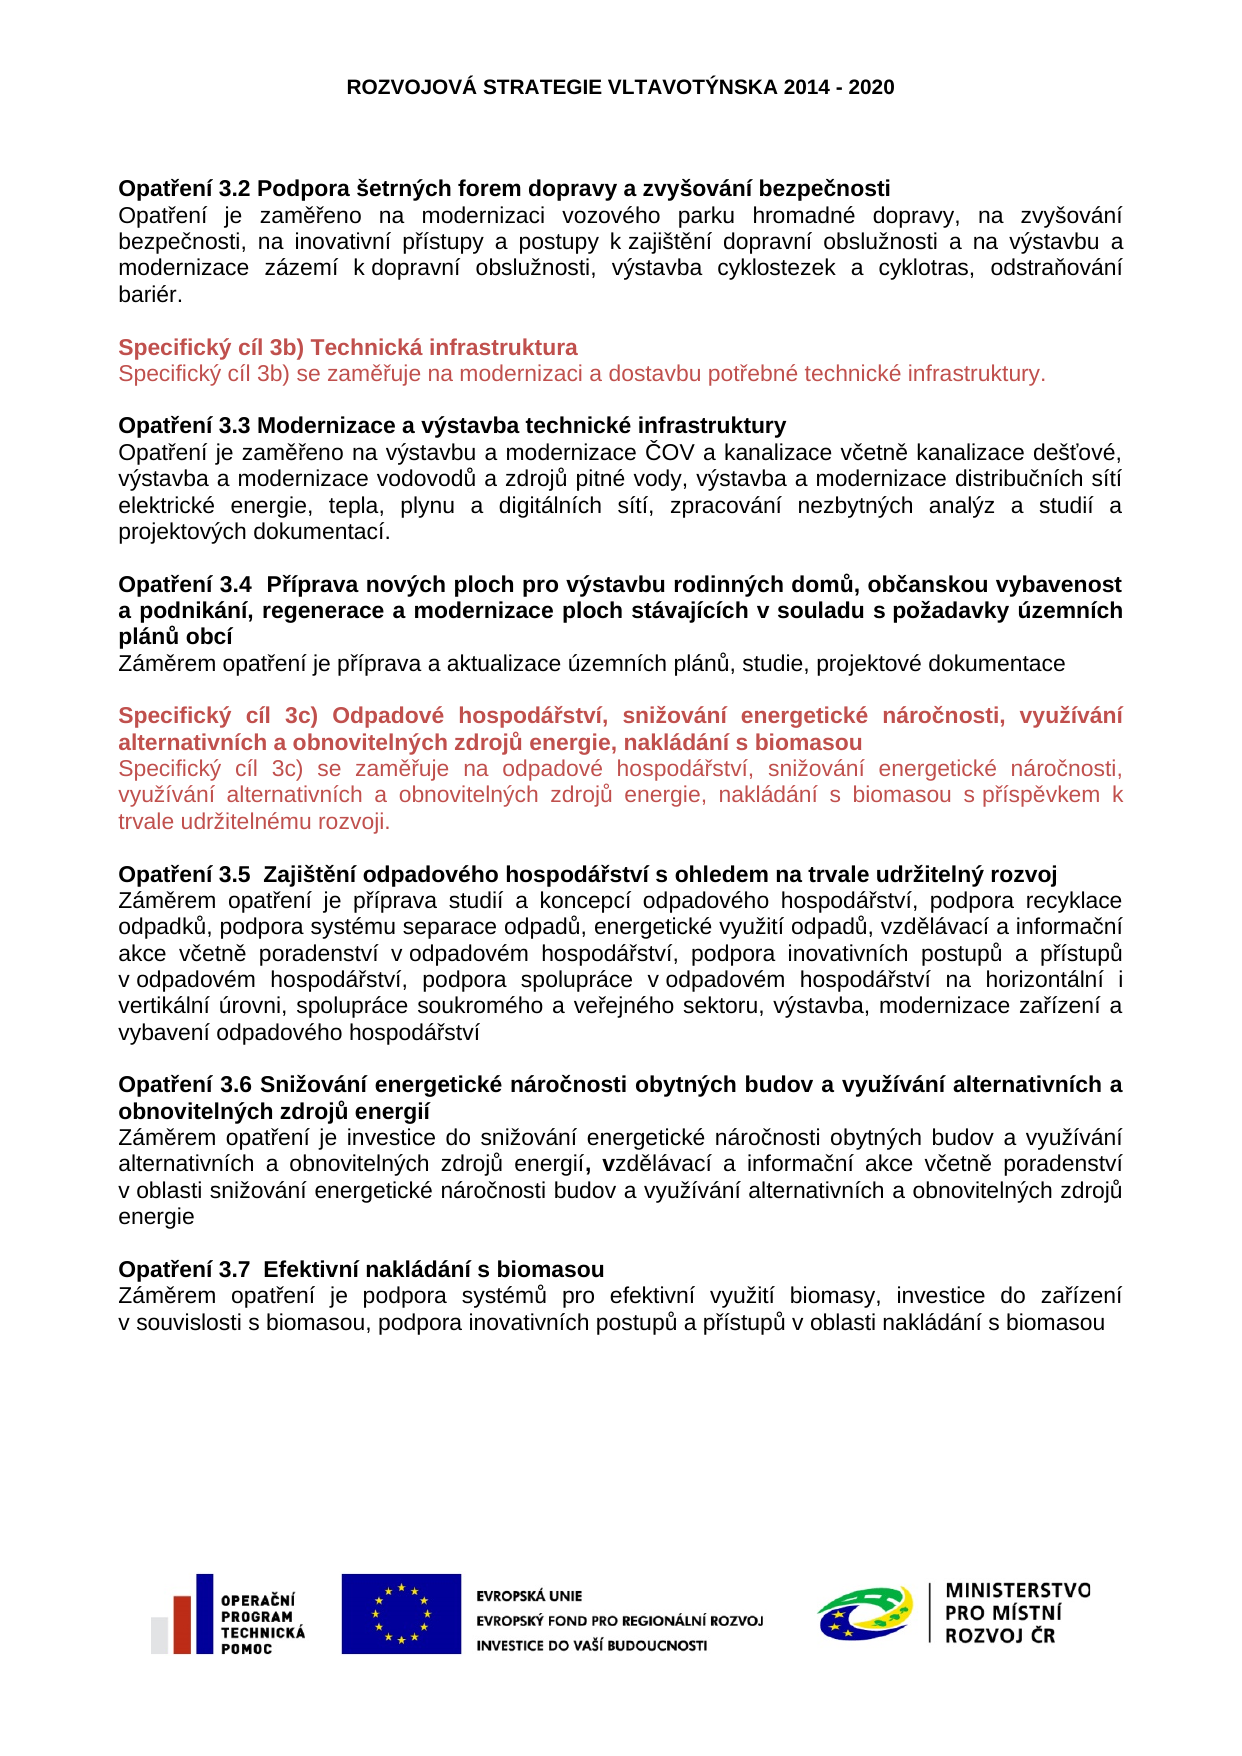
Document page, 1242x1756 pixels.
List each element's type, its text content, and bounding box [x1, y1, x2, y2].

text Opatření 3.4 Příprava nových ploch pro výstavbu rodinných domů, občanskou vybavenost a podnikání, regenerace a modernizace ploch stávajících v souladu s požadavky územních plánů obcí [118, 571, 1123, 650]
text Opatření je zaměřeno na modernizaci vozového parku hromadné dopravy, na zvyšování bezpečnosti, na inovativní přístupy a postupy k zajištění dopravní obslužnosti a na výstavbu a modernizace zázemí k dopravní obslužnosti, výstavba cyklostezek a cyklotras, odstraňování bariér. [118, 202, 1123, 307]
text Záměrem opatření je příprava studií a koncepcí odpadového hospodářství, podpora recyklace odpadků, podpora systému separace odpadů, energetické využití odpadů, vzdělávací a informační akce včetně poradenství v odpadovém hospodářství, podpora inovativních postupů a přístupů v odpadovém hospodářství, podpora spolupráce v odpadovém hospodářství na horizontální i vertikální úrovni, spolupráce soukromého a veřejného sektoru, výstavba, modernizace zařízení a vybavení odpadového hospodářství [118, 887, 1123, 1045]
picture [151, 1571, 1091, 1656]
text Specifický cíl 3c) se zaměřuje na odpadové hospodářství, snižování energetické náročnosti, využívání alternativních a obnovitelných zdrojů energie, nakládání s biomasou s příspěvkem k trvale udržitelnému rozvoji. [118, 755, 1123, 834]
text Záměrem opatření je příprava a aktualizace územních plánů, studie, projektové dokumentace [118, 650, 1123, 676]
text Opatření 3.2 Podpora šetrných forem dopravy a zvyšování bezpečnosti [118, 175, 1123, 202]
text Specifický cíl 3b) se zaměřuje na modernizaci a dostavbu potřebné technické infrastruktury. [118, 360, 1123, 386]
text Opatření 3.6 Snižování energetické náročnosti obytných budov a využívání alternativních a obnovitelných zdrojů energií [118, 1071, 1123, 1124]
text Opatření je zaměřeno na výstavbu a modernizace ČOV a kanalizace včetně kanalizace dešťové, výstavba a modernizace vodovodů a zdrojů pitné vody, výstavba a modernizace distribučních sítí elektrické energie, tepla, plynu a digitálních sítí, zpracování nezbytných analýz a studií a projektových dokumentací. [118, 439, 1123, 544]
text Specifický cíl 3c) Odpadové hospodářství, snižování energetické náročnosti, využívání alternativních a obnovitelných zdrojů energie, nakládání s biomasou [118, 702, 1123, 755]
text Opatření 3.5 Zajištění odpadového hospodářství s ohledem na trvale udržitelný rozvoj [118, 861, 1123, 887]
text Specifický cíl 3b) Technická infrastruktura [118, 333, 1123, 360]
text Opatření 3.7 Efektivní nakládání s biomasou [118, 1256, 1123, 1282]
text Opatření 3.3 Modernizace a výstavba technické infrastruktury [118, 412, 1123, 439]
text Záměrem opatření je podpora systémů pro efektivní využití biomasy, investice do zařízení v souvislosti s biomasou, podpora inovativních postupů a přístupů v oblasti nakládání s biomasou [118, 1282, 1123, 1335]
text Záměrem opatření je investice do snižování energetické náročnosti obytných budov a využívání alternativních a obnovitelných zdrojů energií, vzdělávací a informační akce včetně poradenství v oblasti snižování energetické náročnosti budov a využívání alternativních a obnovitelných zdrojů energie [118, 1124, 1123, 1229]
